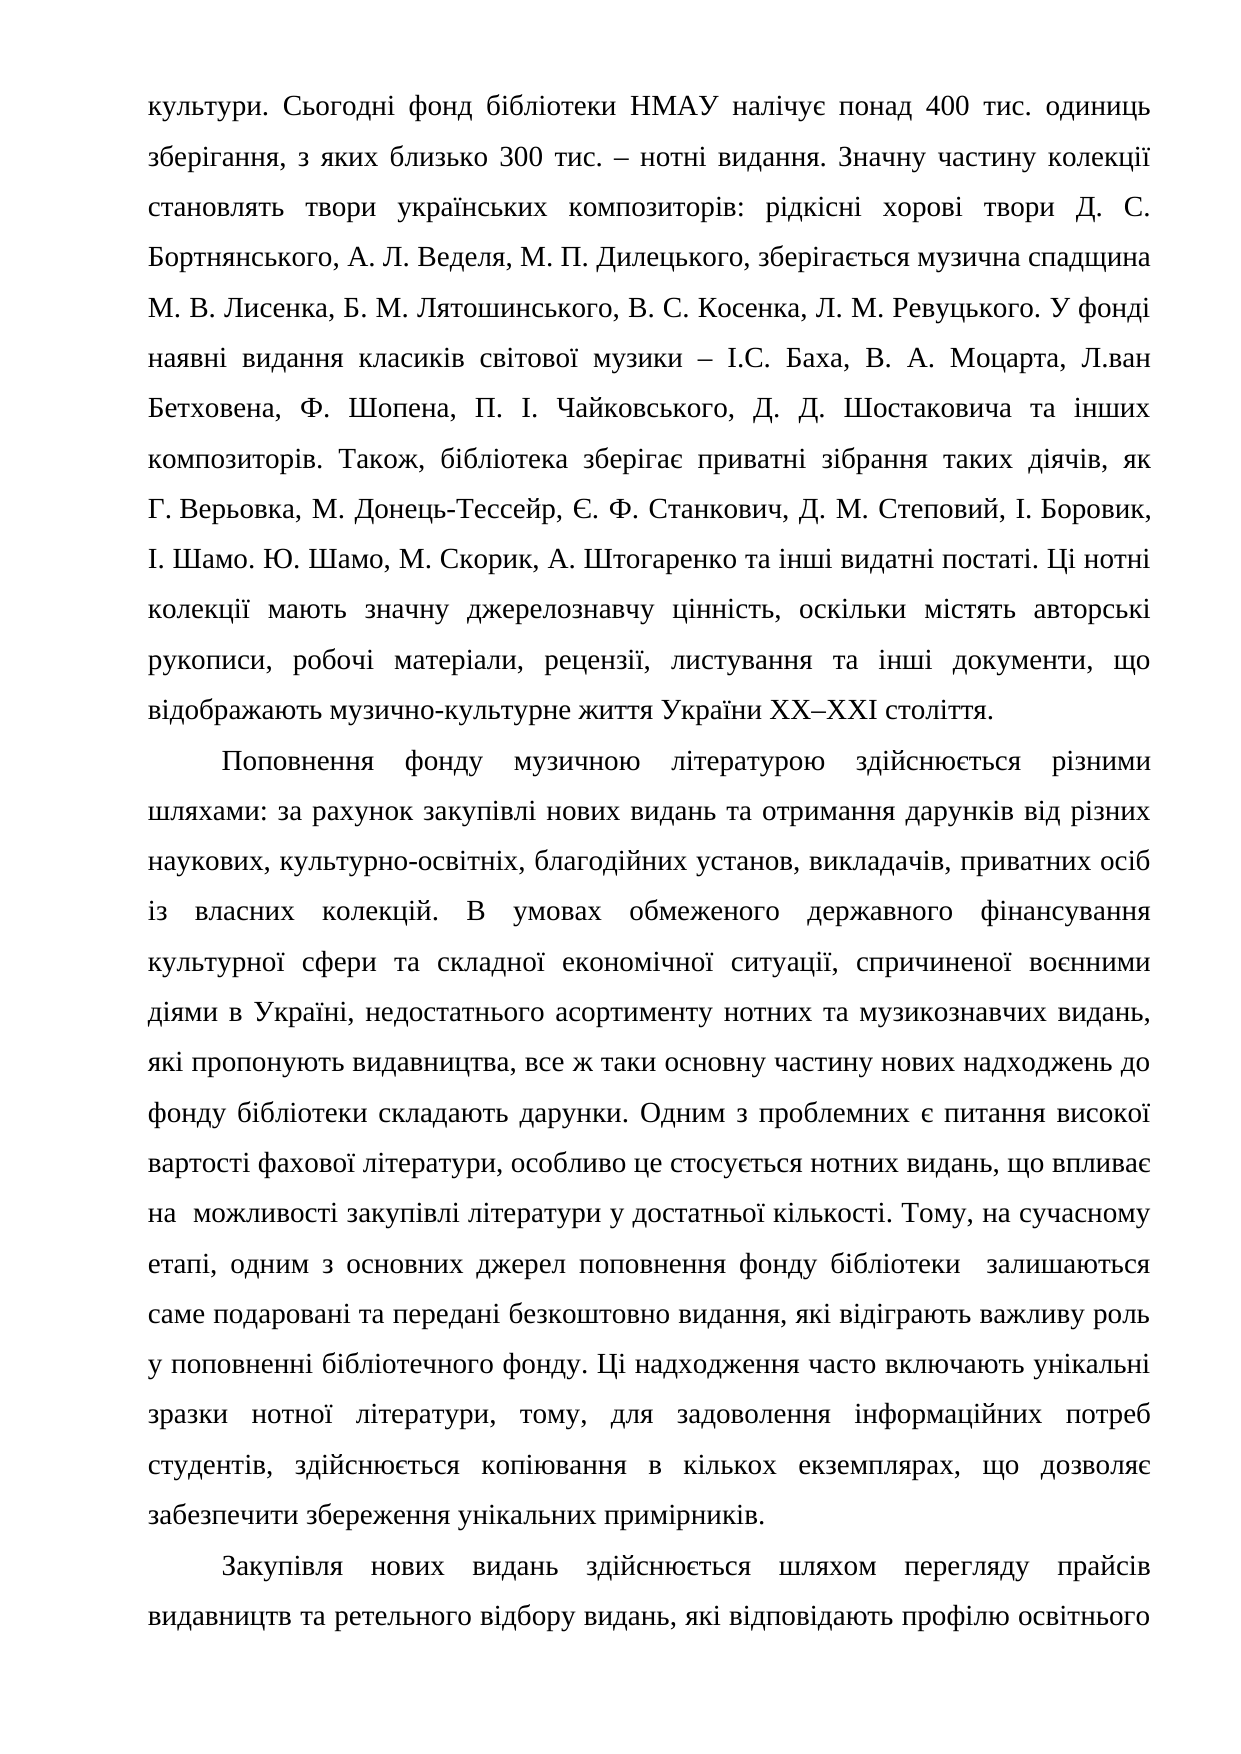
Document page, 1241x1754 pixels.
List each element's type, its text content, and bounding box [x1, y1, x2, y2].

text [148, 1548, 1152, 1631]
text Поповнення фонду музичною літературою здійснюється різними шляхами: за рахунок закупівлі нових видань та отримання дарунків від різних наукових, культурно-освітніх, благодійних установ, викладачів, приватних осіб із власних колекцій. В умовах обмеженого державного фінансування культурної сфери та складної економічної ситуації, спричиненої воєнними діями в Україні, недостатнього асортименту нотних та музикознавчих видань, які пропонують видавництва, все ж таки основну частину нових надходжень до фонду бібліотеки складають дарунки. Одним з проблемних є питання високої вартості фахової літератури, особливо це стосується нотних видань, що впливає на можливості закупівлі літератури у достатньої кількості. Тому, на сучасному етапі, одним з основних джерел поповнення фонду бібліотеки залишаються саме подаровані та передані безкоштовно видання, які відіграють важливу роль у поповненні бібліотечного фонду. Ці надходження часто включають унікальні зразки нотної літератури, тому, для задоволення інформаційних потреб студентів, здійснюється копіювання в кількох екземплярах, що дозволяє забезпечити збереження унікальних примірників. [148, 743, 1152, 1531]
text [148, 88, 1152, 726]
